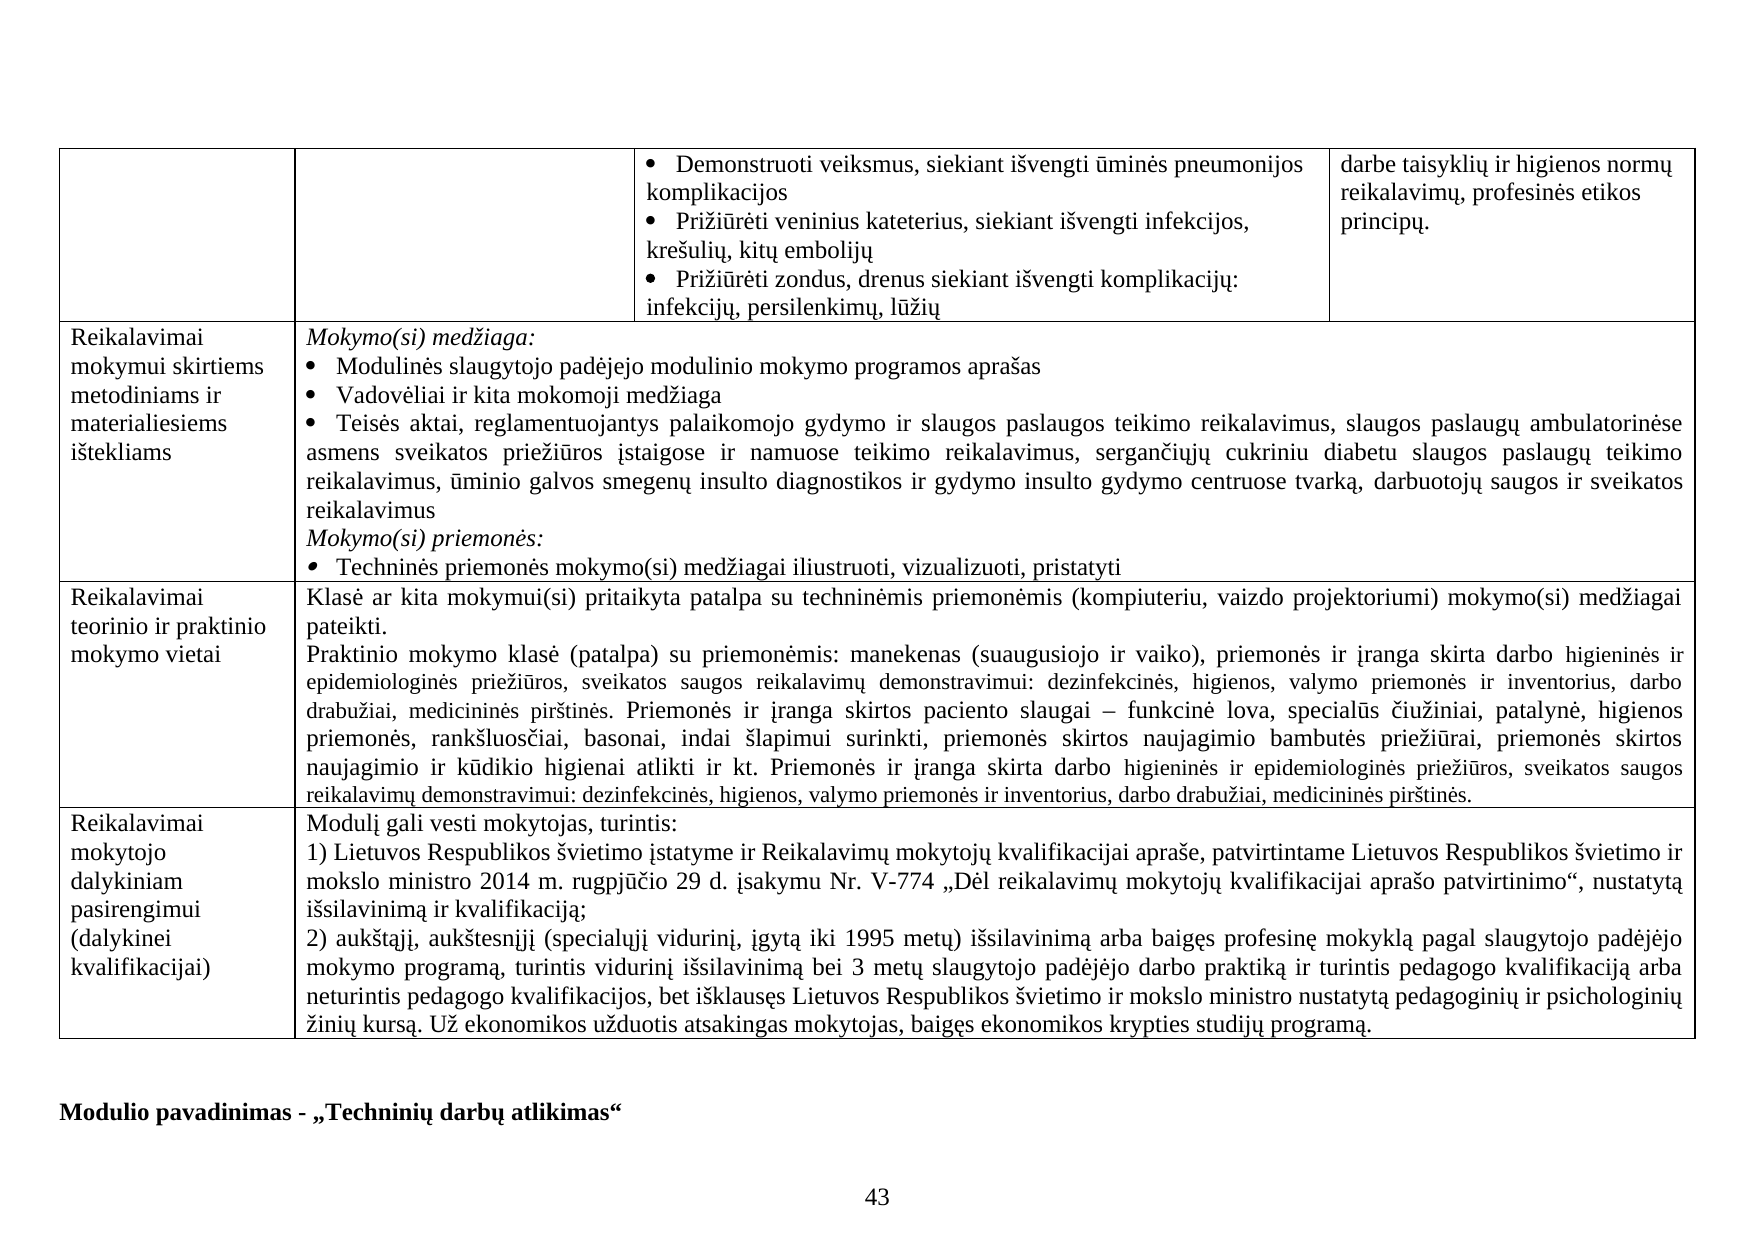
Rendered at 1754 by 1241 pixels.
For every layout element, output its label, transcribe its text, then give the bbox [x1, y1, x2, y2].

text Modulio pavadinimas - „Techninių darbų atlikimas“ [59, 1097, 1695, 1126]
table_cell Reikalavimai teorinio ir praktinio mokymo vietai [60, 582, 294, 807]
table_cell Reikalavimai mokytojo dalykiniam pasirengimui (dalykinei kvalifikacijai) [60, 808, 294, 1038]
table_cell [635, 149, 1329, 321]
table_cell Mokymo(si) medžiaga: Modulinės slaugytojo padėjejo modulinio mokymo programos aprašas Vadovėliai ir kita mokomoji medžiaga Teisės aktai, reglamentuojantys palaikomojo gydymo ir slaugos paslaugos teikimo reikalavimus, slaugos paslaugų ambulatorinėse asmens sveikatos priežiūros įstaigose ir namuose teikimo reikalavimus, sergančiųjų cukriniu diabetu slaugos paslaugų teikimo reikalavimus, ūminio galvos smegenų insulto diagnostikos ir gydymo insulto gydymo centruose tvarką, darbuotojų saugos ir sveikatos reikalavimus Mokymo(si) priemonės: Techninės priemonės mokymo(si) medžiagai iliustruoti, vizualizuoti, pristatyti [296, 322, 1694, 581]
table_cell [1330, 149, 1694, 321]
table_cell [296, 149, 634, 321]
table_cell Klasė ar kita mokymui(si) pritaikyta patalpa su techninėmis priemonėmis (kompiuteriu, vaizdo projektoriumi) mokymo(si) medžiagai pateikti. Praktinio mokymo klasė (patalpa) su priemonėmis: manekenas (suaugusiojo ir vaiko), priemonės ir įranga skirta darbo higieninės ir epidemiologinės priežiūros, sveikatos saugos reikalavimų demonstravimui: dezinfekcinės, higienos, valymo priemonės ir inventorius, darbo drabužiai, medicininės pirštinės. Priemonės ir įranga skirtos paciento slaugai – funkcinė lova, specialūs čiužiniai, patalynė, higienos priemonės, rankšluosčiai, basonai, indai šlapimui surinkti, priemonės skirtos naujagimio bambutės priežiūrai, priemonės skirtos naujagimio ir kūdikio higienai atlikti ir kt. Priemonės ir įranga skirta darbo higieninės ir epidemiologinės priežiūros, sveikatos saugos reikalavimų demonstravimui: dezinfekcinės, higienos, valymo priemonės ir inventorius, darbo drabužiai, medicininės pirštinės. [296, 582, 1694, 807]
table_cell Modulį gali vesti mokytojas, turintis: 1) Lietuvos Respublikos švietimo įstatyme ir Reikalavimų mokytojų kvalifikacijai apraše, patvirtintame Lietuvos Respublikos švietimo ir mokslo ministro 2014 m. rugpjūčio 29 d. įsakymu Nr. V-774 „Dėl reikalavimų mokytojų kvalifikacijai aprašo patvirtinimo“, nustatytą išsilavinimą ir kvalifikaciją; 2) aukštąjį, aukštesnįjį (specialųjį vidurinį, įgytą iki 1995 metų) išsilavinimą arba baigęs profesinę mokyklą pagal slaugytojo padėjėjo mokymo programą, turintis vidurinį išsilavinimą bei 3 metų slaugytojo padėjėjo darbo praktiką ir turintis pedagogo kvalifikaciją arba neturintis pedagogo kvalifikacijos, bet išklausęs Lietuvos Respublikos švietimo ir mokslo ministro nustatytą pedagoginių ir psichologinių žinių kursą. Už ekonomikos užduotis atsakingas mokytojas, baigęs ekonomikos krypties studijų programą. [296, 808, 1694, 1038]
table_cell Reikalavimai mokymui skirtiems metodiniams ir materialiesiems ištekliams [60, 322, 294, 581]
